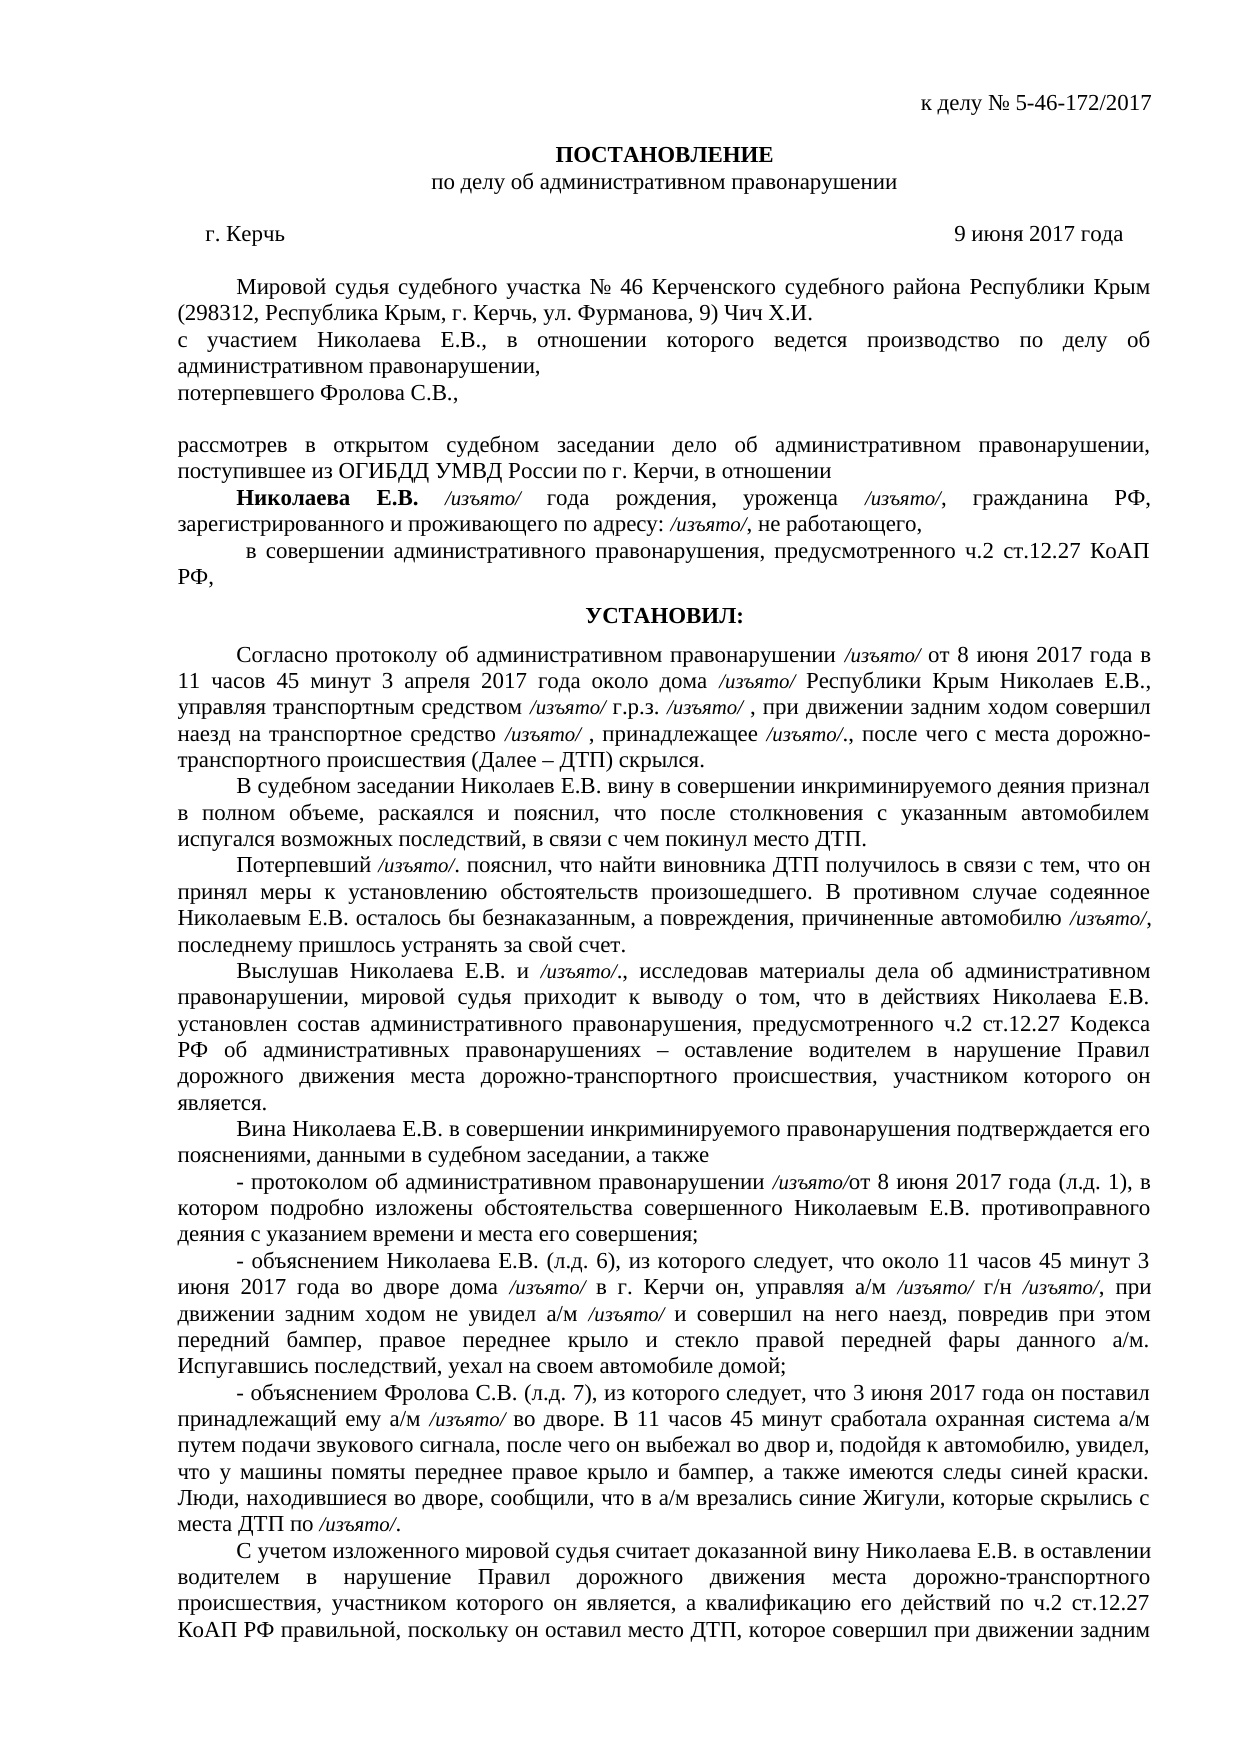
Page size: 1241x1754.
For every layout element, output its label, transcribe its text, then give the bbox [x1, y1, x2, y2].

title по делу об административном правонарушении [177, 168, 1152, 194]
title ПОСТАНОВЛЕНИЕ [177, 141, 1152, 168]
text - протоколом об административном правонарушении /изъято/от 8 июня 2017 года (л.д. 1), в котором подробно изложены обстоятельства совершенного Николаевым Е.В. противоправного деяния с указанием времени и места его совершения; [177, 1168, 1152, 1247]
text Выслушав Николаева Е.В. и /изъято/., исследовав материалы дела об административном правонарушении, мировой судья приходит к выводу о том, что в действиях Николаева Е.В. установлен состав административного правонарушения, предусмотренного ч.2 ст.12.27 Кодекса РФ об административных правонарушениях – оставление водителем в нарушение Правил дорожного движения места дорожно-транспортного происшествия, участником которого он является. [177, 957, 1152, 1115]
text - объяснением Николаева Е.В. (л.д. 6), из которого следует, что около 11 часов 45 минут 3 июня 2017 года во дворе дома /изъято/ в г. Керчи он, управляя а/м /изъято/ г/н /изъято/, при движении задним ходом не увидел а/м /изъято/ и совершил на него наезд, повредив при этом передний бампер, правое переднее крыло и стекло правой передней фары данного а/м. Испугавшись последствий, уехал на своем автомобиле домой; [177, 1247, 1152, 1379]
text потерпевшего Фролова С.В., [177, 378, 1152, 405]
text Согласно протоколу об административном правонарушении /изъято/ от 8 июня 2017 года в 11 часов 45 минут 3 апреля 2017 года около дома /изъято/ Республики Крым Николаев Е.В., управляя транспортным средством /изъято/ г.р.з. /изъято/ , при движении задним ходом совершил наезд на транспортное средство /изъято/ , принадлежащее /изъято/., после чего с места дорожно-транспортного происшествия (Далее – ДТП) скрылся. [177, 641, 1152, 772]
text с участием Николаева Е.В., в отношении которого ведется производство по делу об административном правонарушении, [177, 326, 1152, 378]
text рассмотрев в открытом судебном заседании дело об административном правонарушении, поступившее из ОГИБДД УМВД России по г. Керчи, в отношении [177, 431, 1152, 484]
title к делу № 5-46-172/2017 [177, 89, 1152, 115]
text Потерпевший /изъято/. пояснил, что найти виновника ДТП получилось в связи с тем, что он принял меры к установлению обстоятельств произошедшего. В противном случае содеянное Николаевым Е.В. осталось бы безнаказанным, а повреждения, причиненные автомобилю /изъято/, последнему пришлось устранять за свой счет. [177, 852, 1152, 957]
text В судебном заседании Николаев Е.В. вину в совершении инкриминируемого деяния признал в полном объеме, раскаялся и пояснил, что после столкновения с указанным автомобилем испугался возможных последствий, в связи с чем покинул место ДТП. [177, 772, 1152, 852]
text Мировой судья судебного участка № 46 Керченского судебного района Республики Крым (298312, Республика Крым, г. Керчь, ул. Фурманова, 9) Чич Х.И. [177, 273, 1152, 326]
text - объяснением Фролова С.В. (л.д. 7), из которого следует, что 3 июня 2017 года он поставил принадлежащий ему а/м /изъято/ во дворе. В 11 часов 45 минут сработала охранная система а/м путем подачи звукового сигнала, после чего он выбежал во двор и, подойдя к автомобилю, увидел, что у машины помяты переднее правое крыло и бампер, а также имеются следы синей краски. Люди, находившиеся во дворе, сообщили, что в а/м врезались синие Жигули, которые скрылись с места ДТП по /изъято/. [177, 1379, 1152, 1537]
text Вина Николаева Е.В. в совершении инкриминируемого правонарушения подтверждается его пояснениями, данными в судебном заседании, а также [177, 1115, 1152, 1168]
text УСТАНОВИЛ: [177, 602, 1152, 628]
text Николаева Е.В. /изъято/ года рождения, уроженца /изъято/, гражданина РФ, зарегистрированного и проживающего по адресу: /изъято/, не работающего, [177, 484, 1152, 537]
text г. Керчь 9 июня 2017 года [177, 220, 1152, 247]
text в совершении административного правонарушения, предусмотренного ч.2 ст.12.27 КоАП РФ, [177, 537, 1152, 589]
